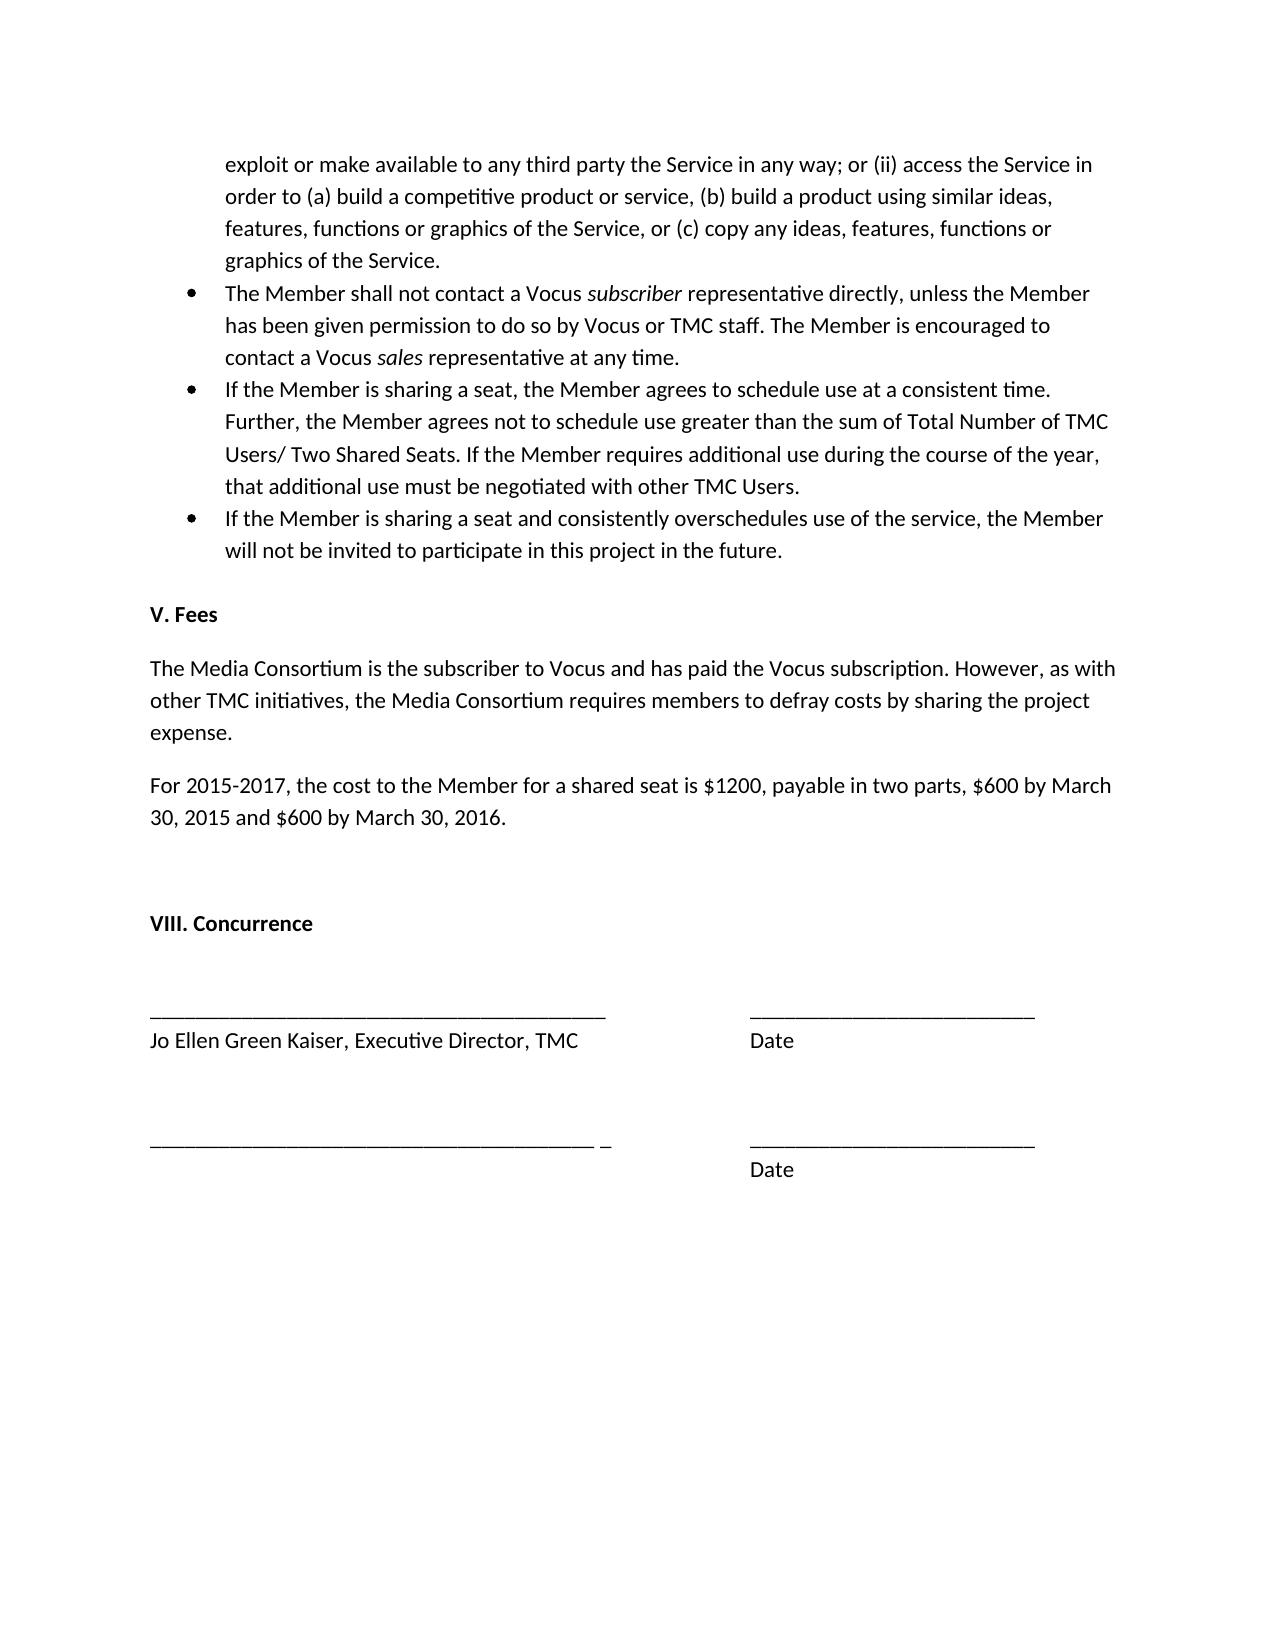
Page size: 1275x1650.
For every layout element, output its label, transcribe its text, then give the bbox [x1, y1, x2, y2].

list The Member shall not contact a Vocus subscriber representative directly, unless the Member has been given permission to do so by Vocus or TMC staff. The Member is encouraged to contact a Vocus sales representative at any time. [187, 279, 1125, 371]
text ________________________________________ _________________________ [150, 994, 1125, 1022]
text Jo Ellen Green Kaiser, Executive Director, TMC Date [150, 1027, 1125, 1055]
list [187, 150, 1125, 274]
text VIII. Concurrence [150, 909, 1125, 937]
text _______________________________________ _ _________________________ [150, 1123, 1125, 1151]
list If the Member is sharing a seat, the Member agrees to schedule use at a consistent time. Further, the Member agrees not to schedule use greater than the sum of Total Number of TMC Users/ Two Shared Seats. If the Member requires additional use during the course of the year, that additional use must be negotiated with other TMC Users. [187, 375, 1125, 500]
text Date [150, 1155, 1125, 1183]
text For 2015-2017, the cost to the Member for a shared seat is $1200, payable in two parts, $600 by March 30, 2015 and $600 by March 30, 2016. [150, 771, 1125, 831]
list V. Fees [150, 601, 1125, 629]
list If the Member is sharing a seat and consistently overschedules use of the service, the Member will not be invited to participate in this project in the future. [187, 504, 1125, 564]
text The Media Consortium is the subscriber to Vocus and has paid the Vocus subscription. However, as with other TMC initiatives, the Media Consortium requires members to defray costs by sharing the project expense. [150, 654, 1125, 746]
